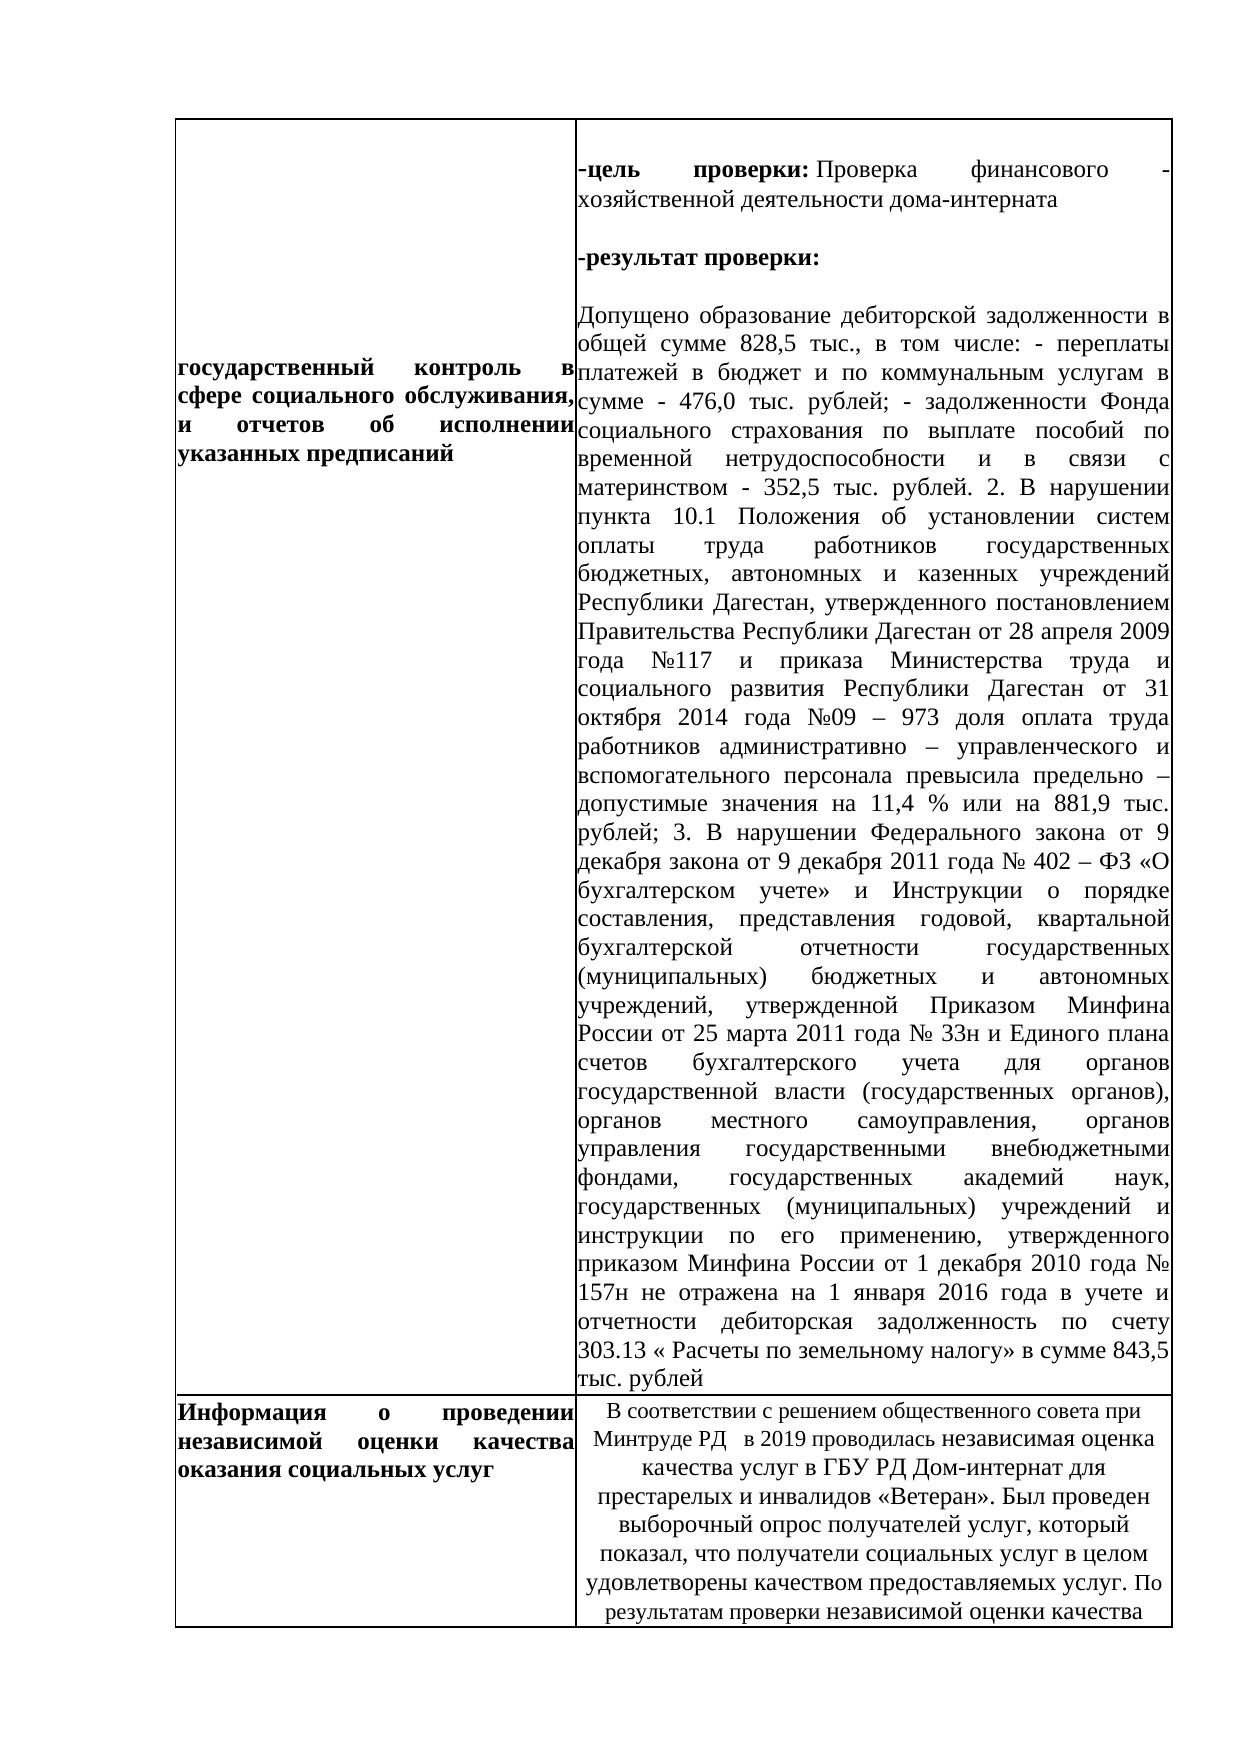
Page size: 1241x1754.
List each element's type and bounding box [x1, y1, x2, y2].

table_cell [577, 120, 1171, 1394]
table_cell [176, 1395, 575, 1626]
table_cell [577, 1396, 1171, 1626]
table_cell [176, 120, 575, 1394]
